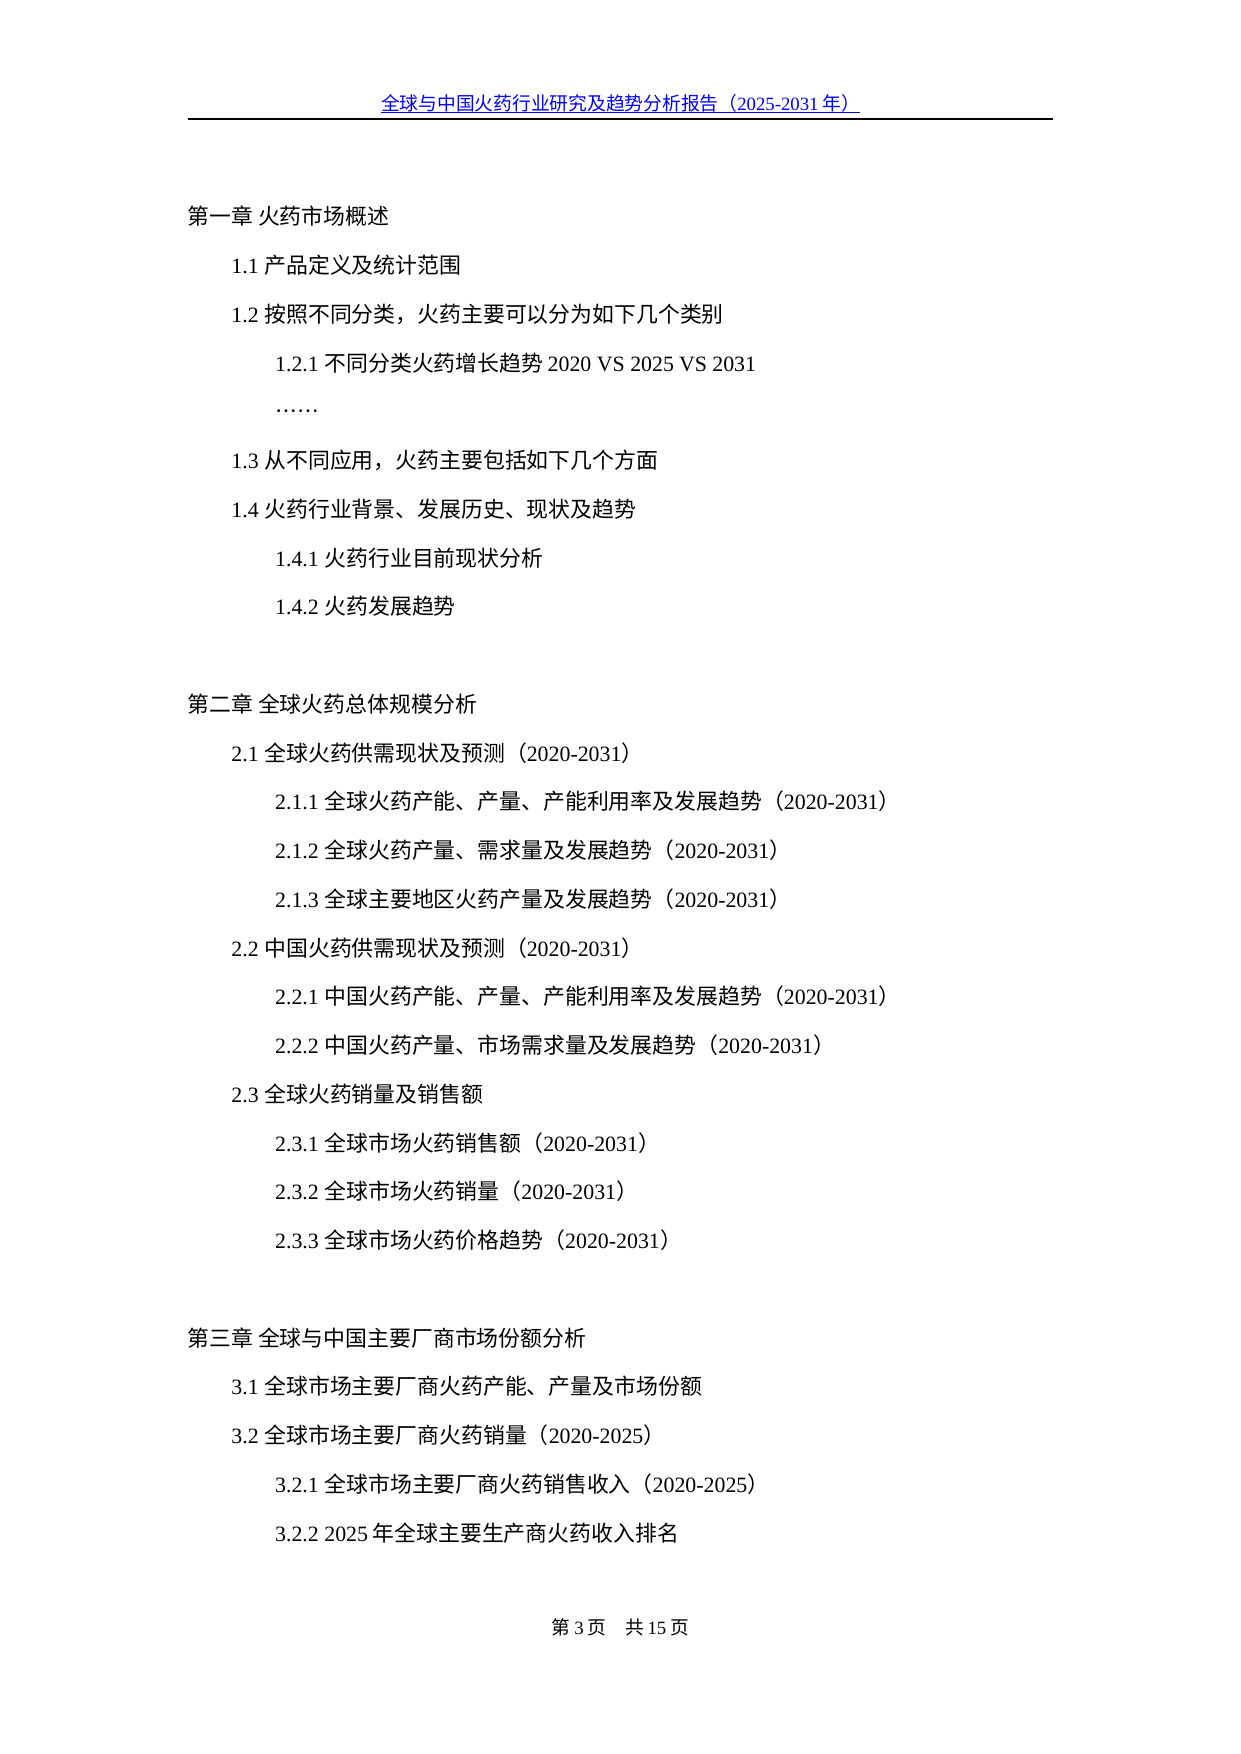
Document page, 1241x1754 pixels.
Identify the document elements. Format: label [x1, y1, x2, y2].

text [187, 150, 1053, 1548]
